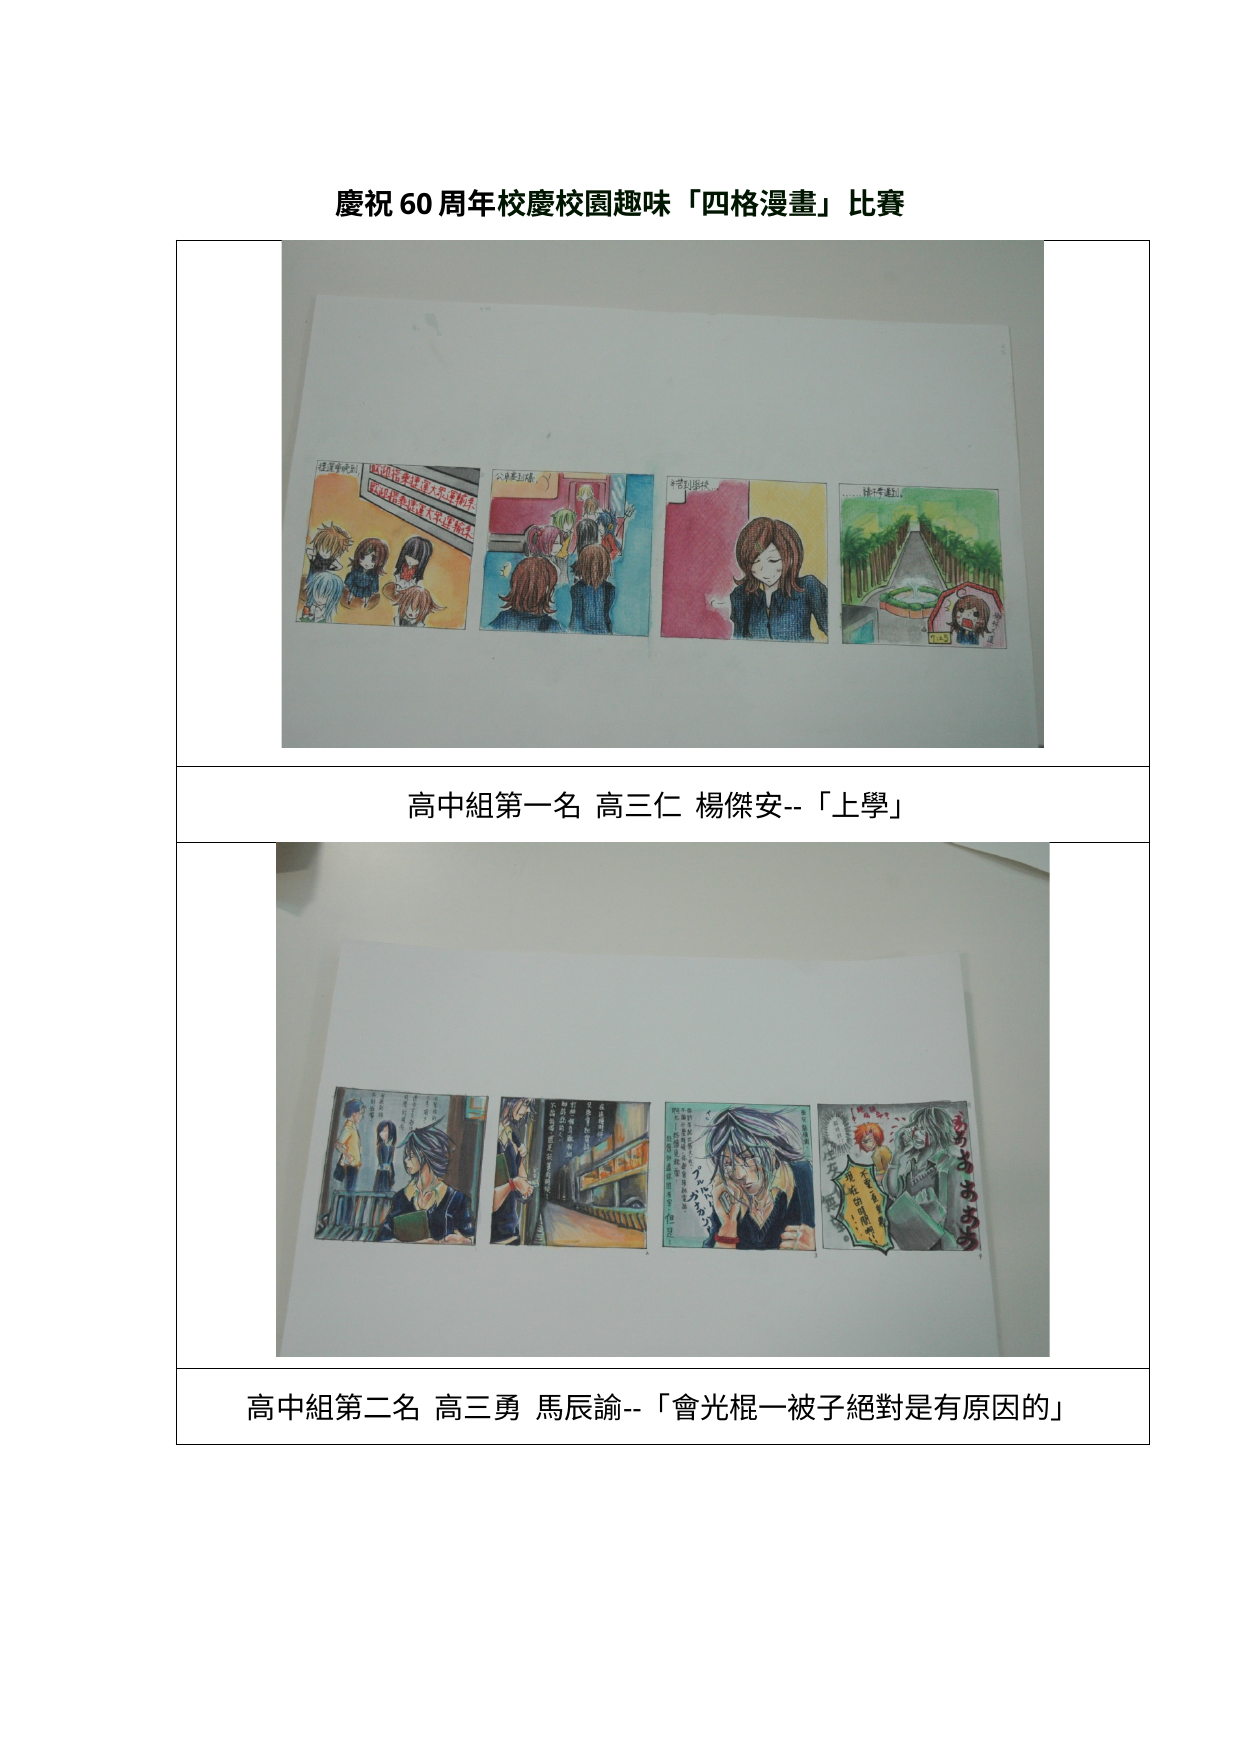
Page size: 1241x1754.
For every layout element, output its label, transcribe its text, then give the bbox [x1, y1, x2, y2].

picture [281, 240, 1044, 748]
table_header [177, 241, 1149, 766]
table_cell 高中組第一名 高三仁 楊傑安--「上學」 [177, 767, 1149, 842]
table_cell 高中組第二名 高三勇 馬辰諭--「會光棍一被子絕對是有原因的」 [177, 1369, 1149, 1444]
picture [276, 842, 1050, 1357]
text 慶祝60周年校慶校園趣味「四格漫畫」比賽 [187, 164, 1053, 239]
table_cell [177, 843, 1149, 1368]
